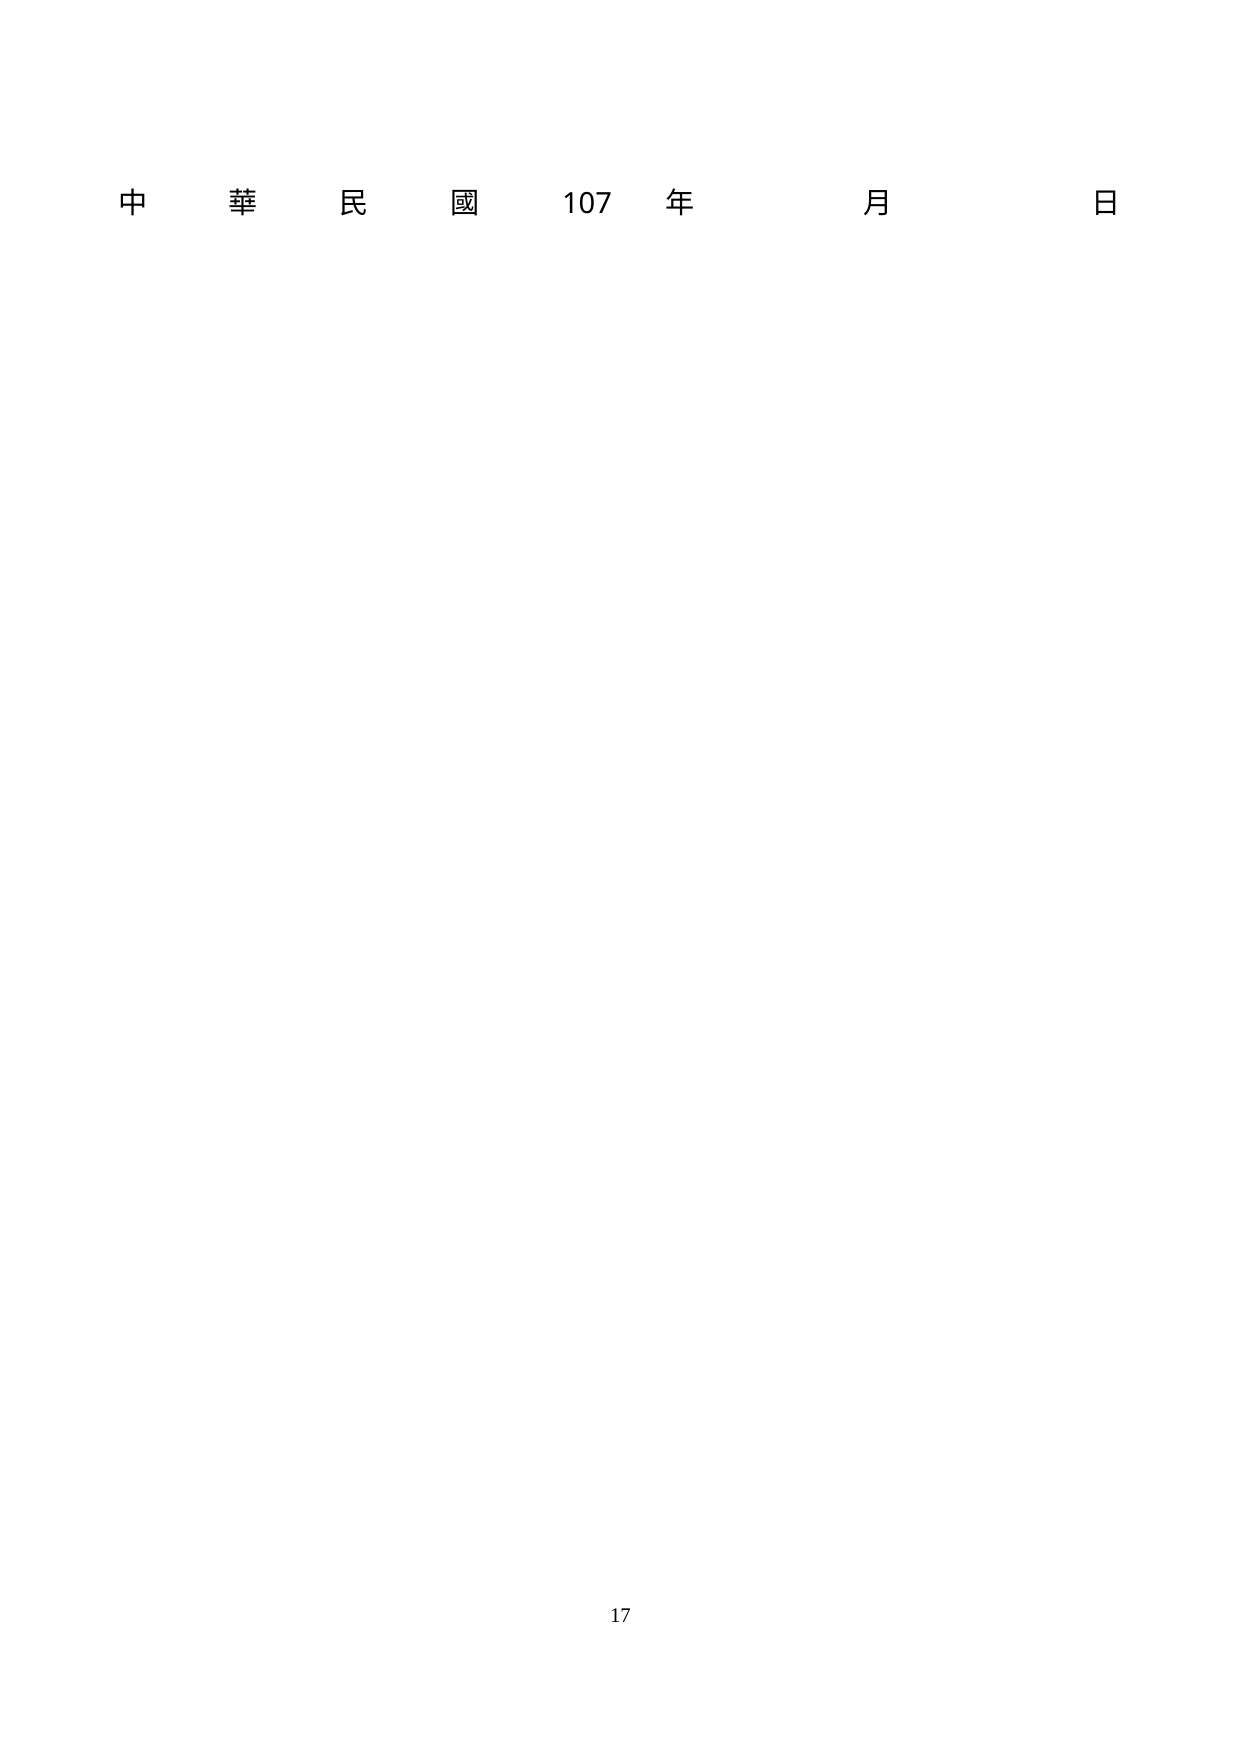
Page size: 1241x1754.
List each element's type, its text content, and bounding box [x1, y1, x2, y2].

text 中 華 民 國 107 年 月 日 [118, 164, 1122, 239]
